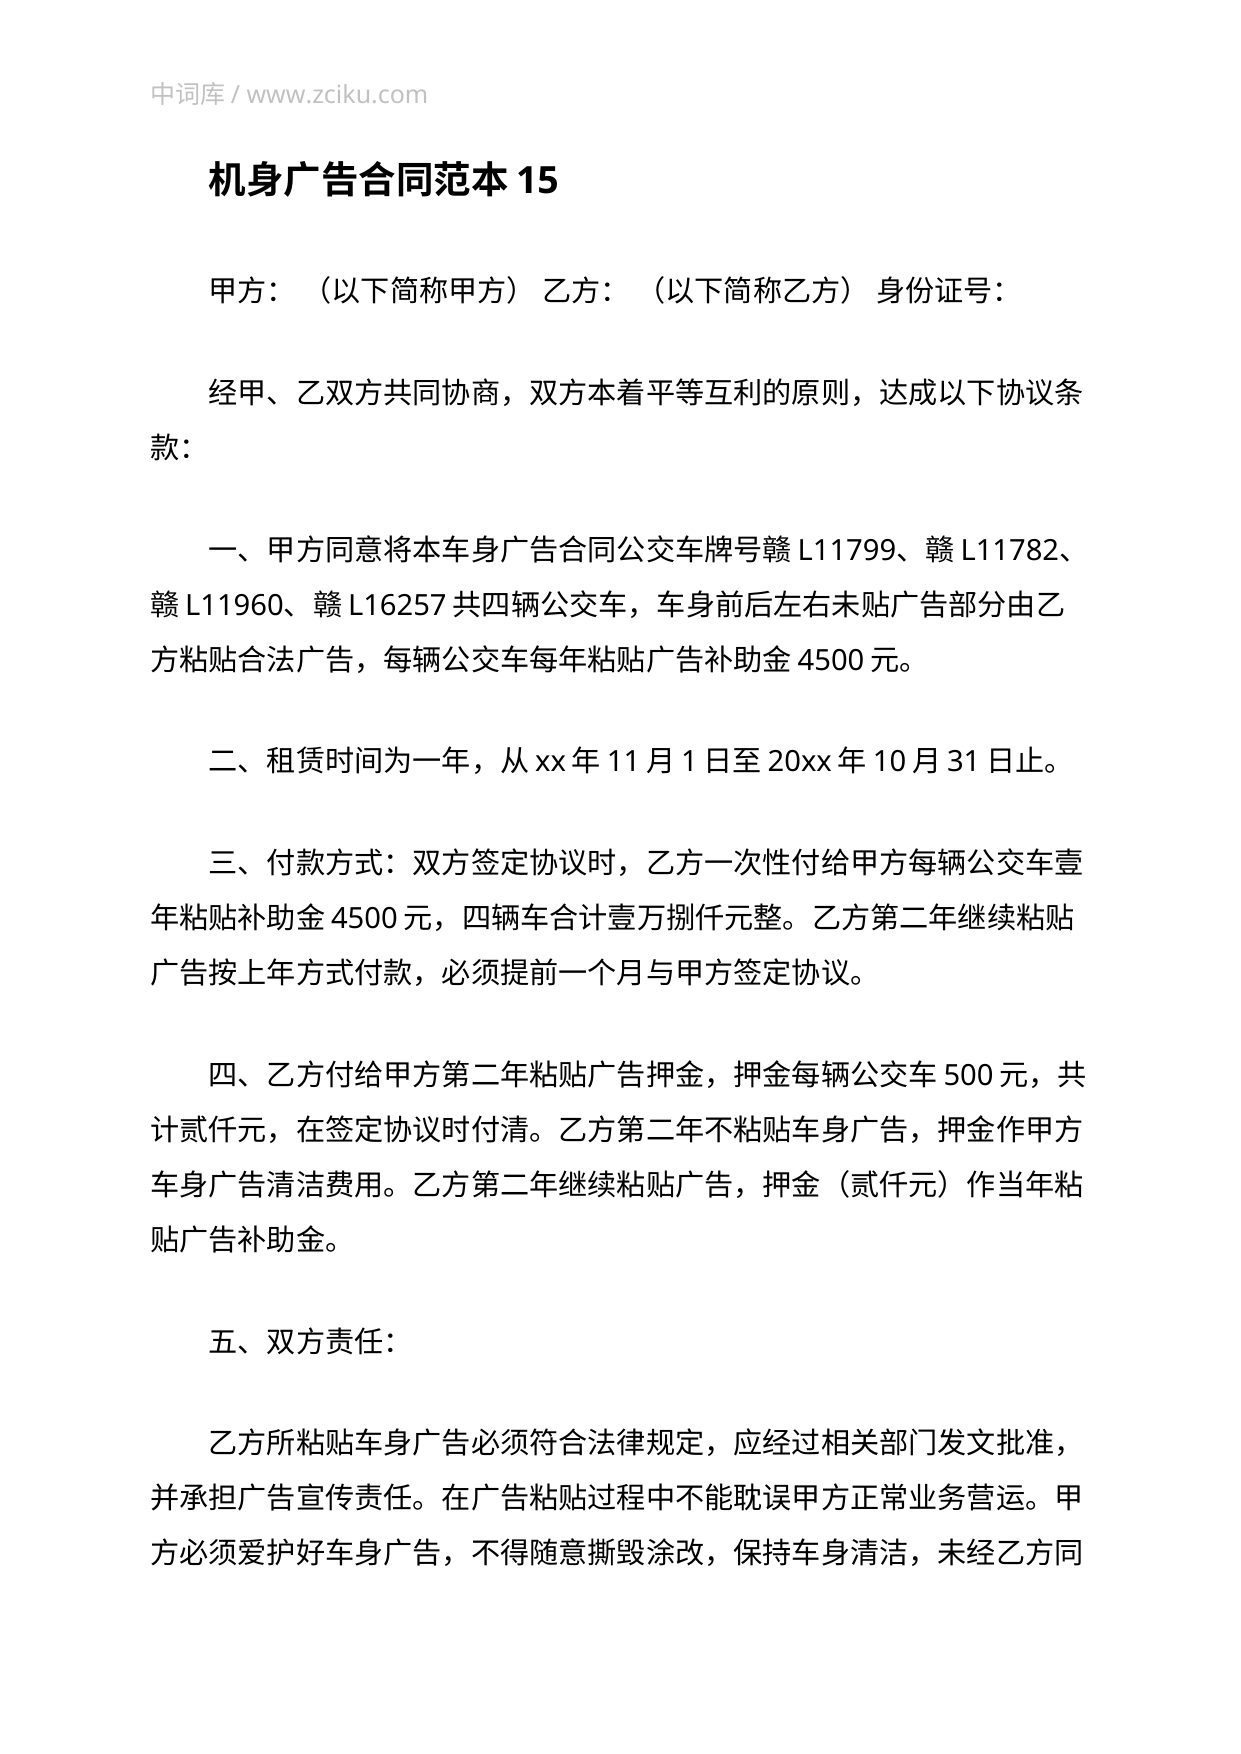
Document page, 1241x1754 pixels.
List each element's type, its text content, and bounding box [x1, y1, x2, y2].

text 四、乙方付给甲方第二年粘贴广告押金，押金每辆公交车500元，共计贰仟元，在签定协议时付清。乙方第二年不粘贴车身广告，押金作甲方车身广告清洁费用。乙方第二年继续粘贴广告，押金（贰仟元）作当年粘贴广告补助金。 [150, 1052, 1090, 1259]
text 三、付款方式：双方签定协议时，乙方一次性付给甲方每辆公交车壹年粘贴补助金4500元，四辆车合计壹万捌仟元整。乙方第二年继续粘贴广告按上年方式付款，必须提前一个月与甲方签定协议。 [150, 840, 1090, 992]
text 机身广告合同范本15 [150, 150, 1090, 204]
text 经甲、乙双方共同协商，双方本着平等互利的原则，达成以下协议条款： [150, 369, 1090, 467]
text 五、双方责任： [150, 1318, 1090, 1361]
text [150, 1420, 1090, 1572]
text 甲方： （以下简称甲方） 乙方： （以下简称乙方） 身份证号： [150, 268, 1090, 310]
text 一、甲方同意将本车身广告合同公交车牌号赣L11799、赣L11782、赣L11960、赣L16257共四辆公交车，车身前后左右未贴广告部分由乙方粘贴合法广告，每辆公交车每年粘贴广告补助金4500元。 [150, 526, 1090, 678]
text 二、租赁时间为一年，从xx年11月1日至20xx年10月31日止。 [150, 738, 1090, 780]
